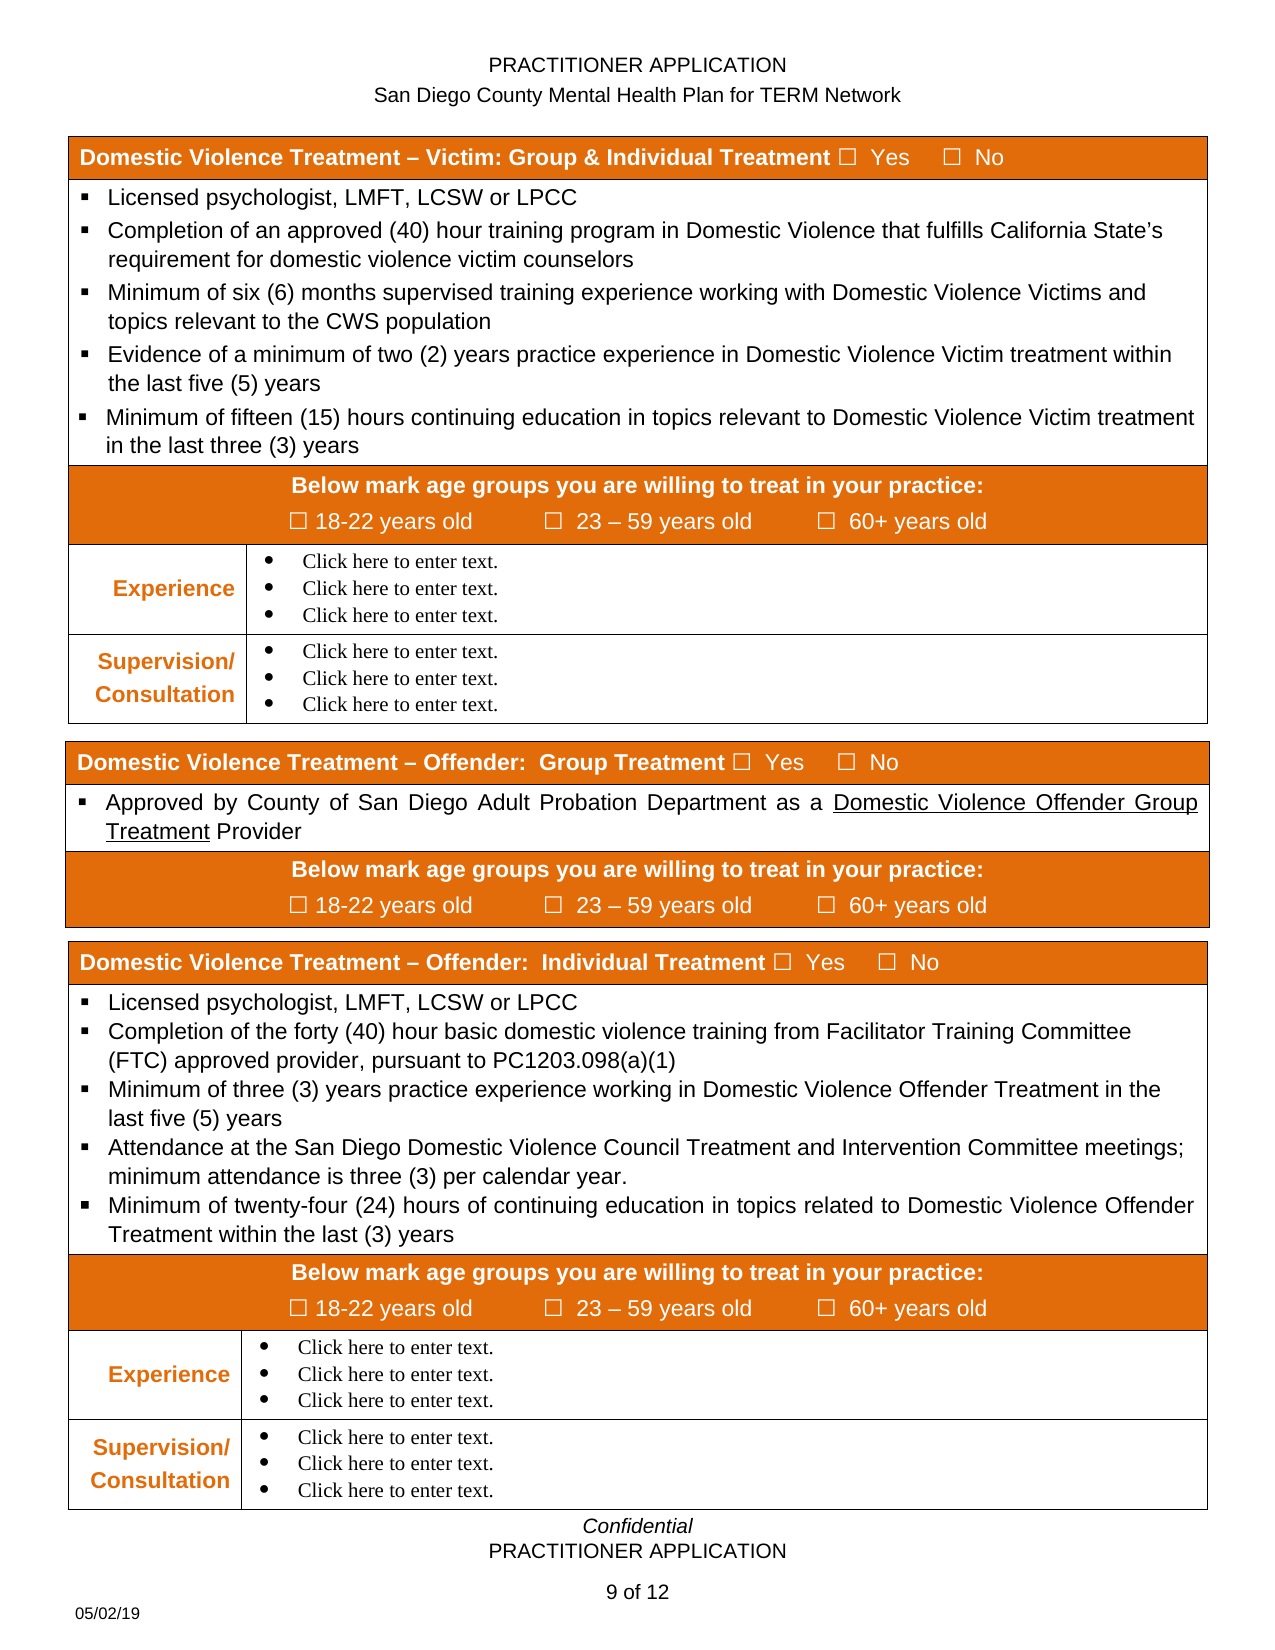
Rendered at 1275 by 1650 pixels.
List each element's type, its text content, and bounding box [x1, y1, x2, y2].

text San Diego County Mental Health Plan for TERM Network [75, 83, 1200, 107]
table_cell Below mark age groups you are willing to treat in your practice: 18-22 years old 23 – 59 years old 60+ years old [69, 466, 1207, 544]
table_header Domestic Violence Treatment – Offender: Individual Treatment Yes No [69, 942, 1207, 984]
table_cell [242, 1331, 1207, 1419]
text PRACTITIONER APPLICATION [75, 53, 1200, 77]
table_header Domestic Violence Treatment – Victim: Group & Individual Treatment Yes No [69, 137, 1207, 179]
table_cell Below mark age groups you are willing to treat in your practice: 18-22 years old 23 – 59 years old 60+ years old [69, 1255, 1207, 1330]
table_header Domestic Violence Treatment – Offender: Group Treatment Yes No [66, 742, 1209, 784]
table_cell Licensed psychologist, LMFT, LCSW or LPCC Completion of an approved (40) hour training program in Domestic Violence that fulfills California State’s requirement for domestic violence victim counselors Minimum of six (6) months supervised training experience working with Domestic Violence Victims and topics relevant to the CWS population Evidence of a minimum of two (2) years practice experience in Domestic Violence Victim treatment within the last five (5) years Minimum of fifteen (15) hours continuing education in topics relevant to Domestic Violence Victim treatment in the last three (3) years [69, 180, 1207, 465]
table_cell Supervision/ Consultation [69, 635, 246, 723]
table_cell [247, 545, 1207, 633]
table_cell Supervision/ Consultation [69, 1420, 241, 1509]
table_cell Experience [69, 545, 246, 633]
table_cell [247, 635, 1207, 723]
table_cell [242, 1420, 1207, 1509]
text PRACTITIONER APPLICATION [75, 1539, 1200, 1563]
text Confidential [75, 1510, 1200, 1539]
table_cell Approved by County of San Diego Adult Probation Department as a Domestic Violence Offender Group Treatment Provider [66, 785, 1209, 851]
table_cell Below mark age groups you are willing to treat in your practice: 18-22 years old 23 – 59 years old 60+ years old [66, 852, 1209, 927]
table_cell Experience [69, 1331, 241, 1419]
